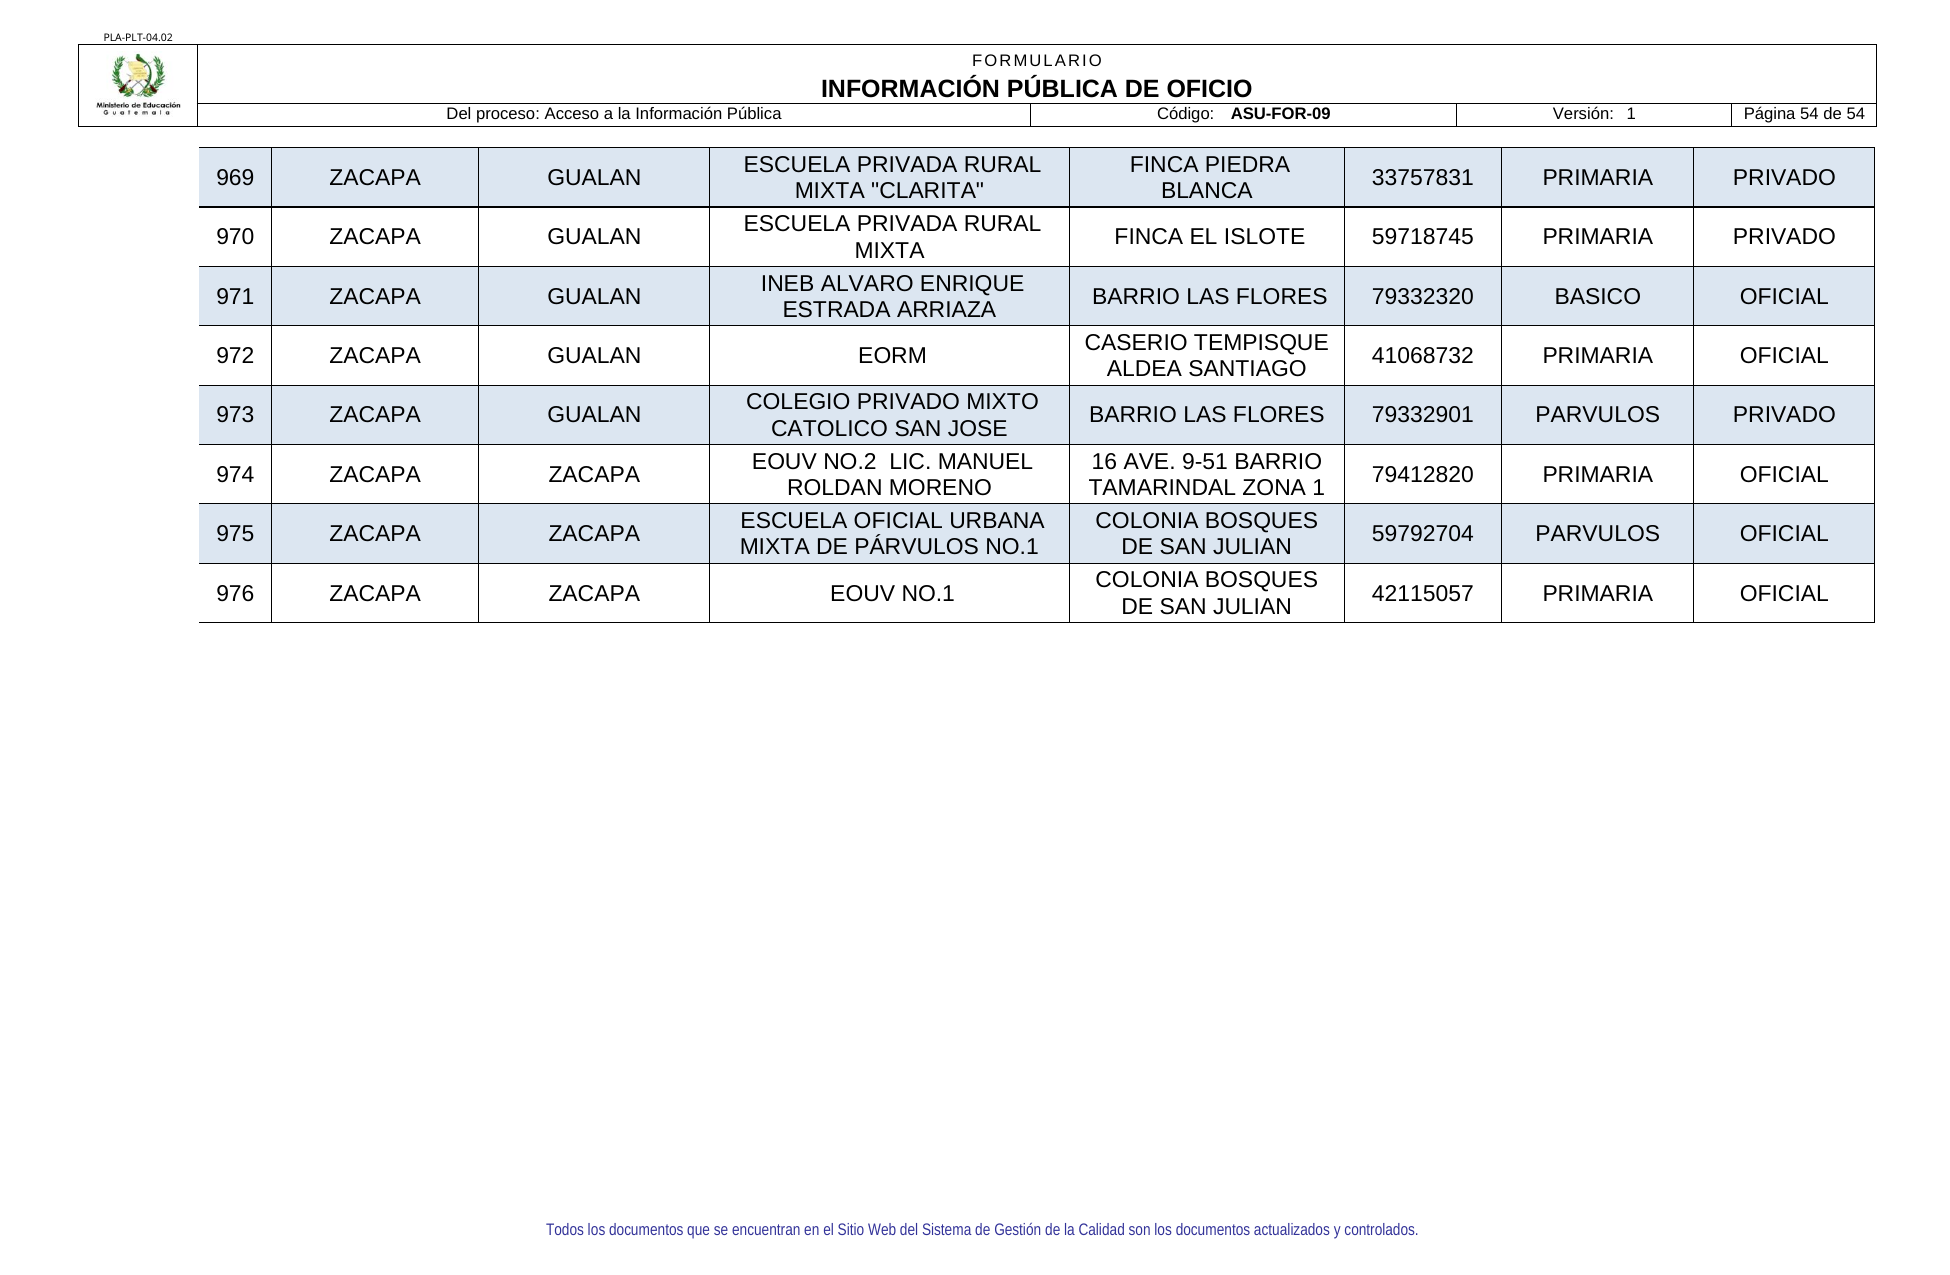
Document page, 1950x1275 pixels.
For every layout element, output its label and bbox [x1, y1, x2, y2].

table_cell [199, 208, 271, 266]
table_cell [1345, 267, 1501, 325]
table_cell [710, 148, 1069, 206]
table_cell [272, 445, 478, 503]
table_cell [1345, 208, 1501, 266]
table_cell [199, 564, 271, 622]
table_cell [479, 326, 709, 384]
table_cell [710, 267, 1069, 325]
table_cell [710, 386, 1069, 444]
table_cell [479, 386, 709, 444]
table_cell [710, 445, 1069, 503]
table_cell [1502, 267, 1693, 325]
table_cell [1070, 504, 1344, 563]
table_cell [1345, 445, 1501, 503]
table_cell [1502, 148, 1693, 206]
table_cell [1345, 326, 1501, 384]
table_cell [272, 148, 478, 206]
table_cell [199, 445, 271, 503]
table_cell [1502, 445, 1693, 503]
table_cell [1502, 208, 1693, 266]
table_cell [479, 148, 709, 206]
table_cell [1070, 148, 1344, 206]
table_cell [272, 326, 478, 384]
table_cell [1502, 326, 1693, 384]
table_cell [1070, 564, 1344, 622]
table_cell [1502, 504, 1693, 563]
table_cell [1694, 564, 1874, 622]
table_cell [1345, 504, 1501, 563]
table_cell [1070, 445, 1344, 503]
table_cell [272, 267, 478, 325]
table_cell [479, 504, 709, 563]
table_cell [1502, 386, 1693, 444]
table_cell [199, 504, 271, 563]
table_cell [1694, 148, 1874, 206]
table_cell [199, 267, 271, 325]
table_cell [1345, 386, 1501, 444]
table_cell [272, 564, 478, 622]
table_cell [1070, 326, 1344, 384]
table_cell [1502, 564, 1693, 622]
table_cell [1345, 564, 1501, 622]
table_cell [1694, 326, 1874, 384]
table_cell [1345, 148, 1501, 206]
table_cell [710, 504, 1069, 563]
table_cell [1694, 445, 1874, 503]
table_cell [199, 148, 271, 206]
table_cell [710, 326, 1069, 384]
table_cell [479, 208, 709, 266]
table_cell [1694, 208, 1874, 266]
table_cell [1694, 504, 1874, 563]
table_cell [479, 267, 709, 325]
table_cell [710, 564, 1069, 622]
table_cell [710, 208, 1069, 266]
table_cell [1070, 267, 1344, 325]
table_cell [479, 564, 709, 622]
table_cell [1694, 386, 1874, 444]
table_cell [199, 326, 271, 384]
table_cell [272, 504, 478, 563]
picture [95, 51, 181, 117]
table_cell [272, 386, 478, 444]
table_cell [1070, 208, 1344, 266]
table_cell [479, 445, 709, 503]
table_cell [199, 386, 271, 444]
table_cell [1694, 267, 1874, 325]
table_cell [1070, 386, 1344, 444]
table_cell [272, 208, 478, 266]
